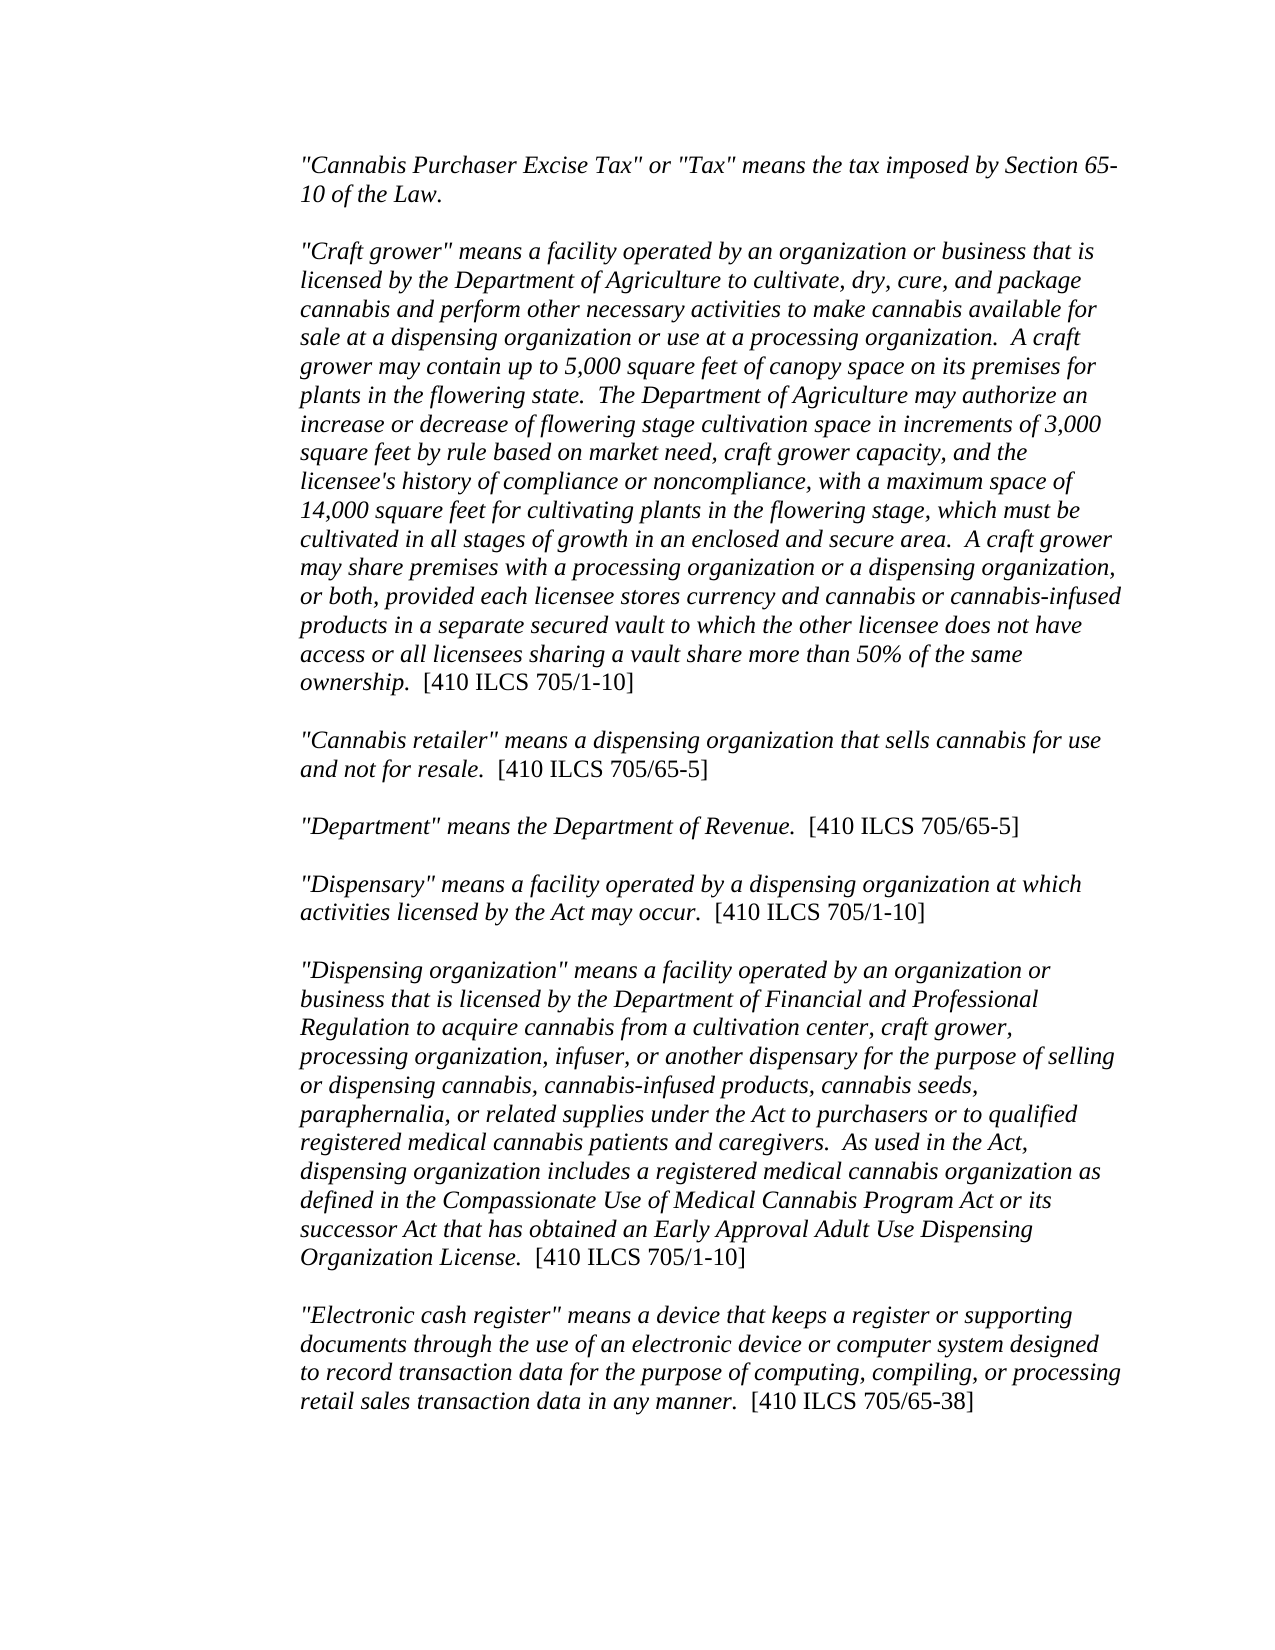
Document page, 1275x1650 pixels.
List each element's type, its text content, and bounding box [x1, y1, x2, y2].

text "Cannabis Purchaser Excise Tax" or "Tax" means the tax imposed by Section 65-10 of the Law. [300, 150, 1125, 207]
text "Cannabis retailer" means a dispensing organization that sells cannabis for use and not for resale. [410 ILCS 705/65-5] [300, 725, 1125, 782]
text "Craft grower" means a facility operated by an organization or business that is licensed by the Department of Agriculture to cultivate, dry, cure, and package cannabis and perform other necessary activities to make cannabis available for sale at a dispensing organization or use at a processing organization. A craft grower may contain up to 5,000 square feet of canopy space on its premises for plants in the flowering state. The Department of Agriculture may authorize an increase or decrease of flowering stage cultivation space in increments of 3,000 square feet by rule based on market need, craft grower capacity, and the licensee's history of compliance or noncompliance, with a maximum space of 14,000 square feet for cultivating plants in the flowering stage, which must be cultivated in all stages of growth in an enclosed and secure area. A craft grower may share premises with a processing organization or a dispensing organization, or both, provided each licensee stores currency and cannabis or cannabis-infused products in a separate secured vault to which the other licensee does not have access or all licensees sharing a vault share more than 50% of the same ownership. [410 ILCS 705/1-10] [300, 236, 1125, 696]
text "Dispensary" means a facility operated by a dispensing organization at which activities licensed by the Act may occur. [410 ILCS 705/1-10] [300, 869, 1125, 926]
text "Electronic cash register" means a device that keeps a register or supporting documents through the use of an electronic device or computer system designed to record transaction data for the purpose of computing, compiling, or processing retail sales transaction data in any manner. [410 ILCS 705/65-38] [300, 1300, 1125, 1415]
text "Dispensing organization" means a facility operated by an organization or business that is licensed by the Department of Financial and Professional Regulation to acquire cannabis from a cultivation center, craft grower, processing organization, infuser, or another dispensary for the purpose of selling or dispensing cannabis, cannabis-infused products, cannabis seeds, paraphernalia, or related supplies under the Act to purchasers or to qualified registered medical cannabis patients and caregivers. As used in the Act, dispensing organization includes a registered medical cannabis organization as defined in the Compassionate Use of Medical Cannabis Program Act or its successor Act that has obtained an Early Approval Adult Use Dispensing Organization License. [410 ILCS 705/1-10] [300, 955, 1125, 1271]
text "Department" means the Department of Revenue. [410 ILCS 705/65-5] [300, 811, 1125, 840]
